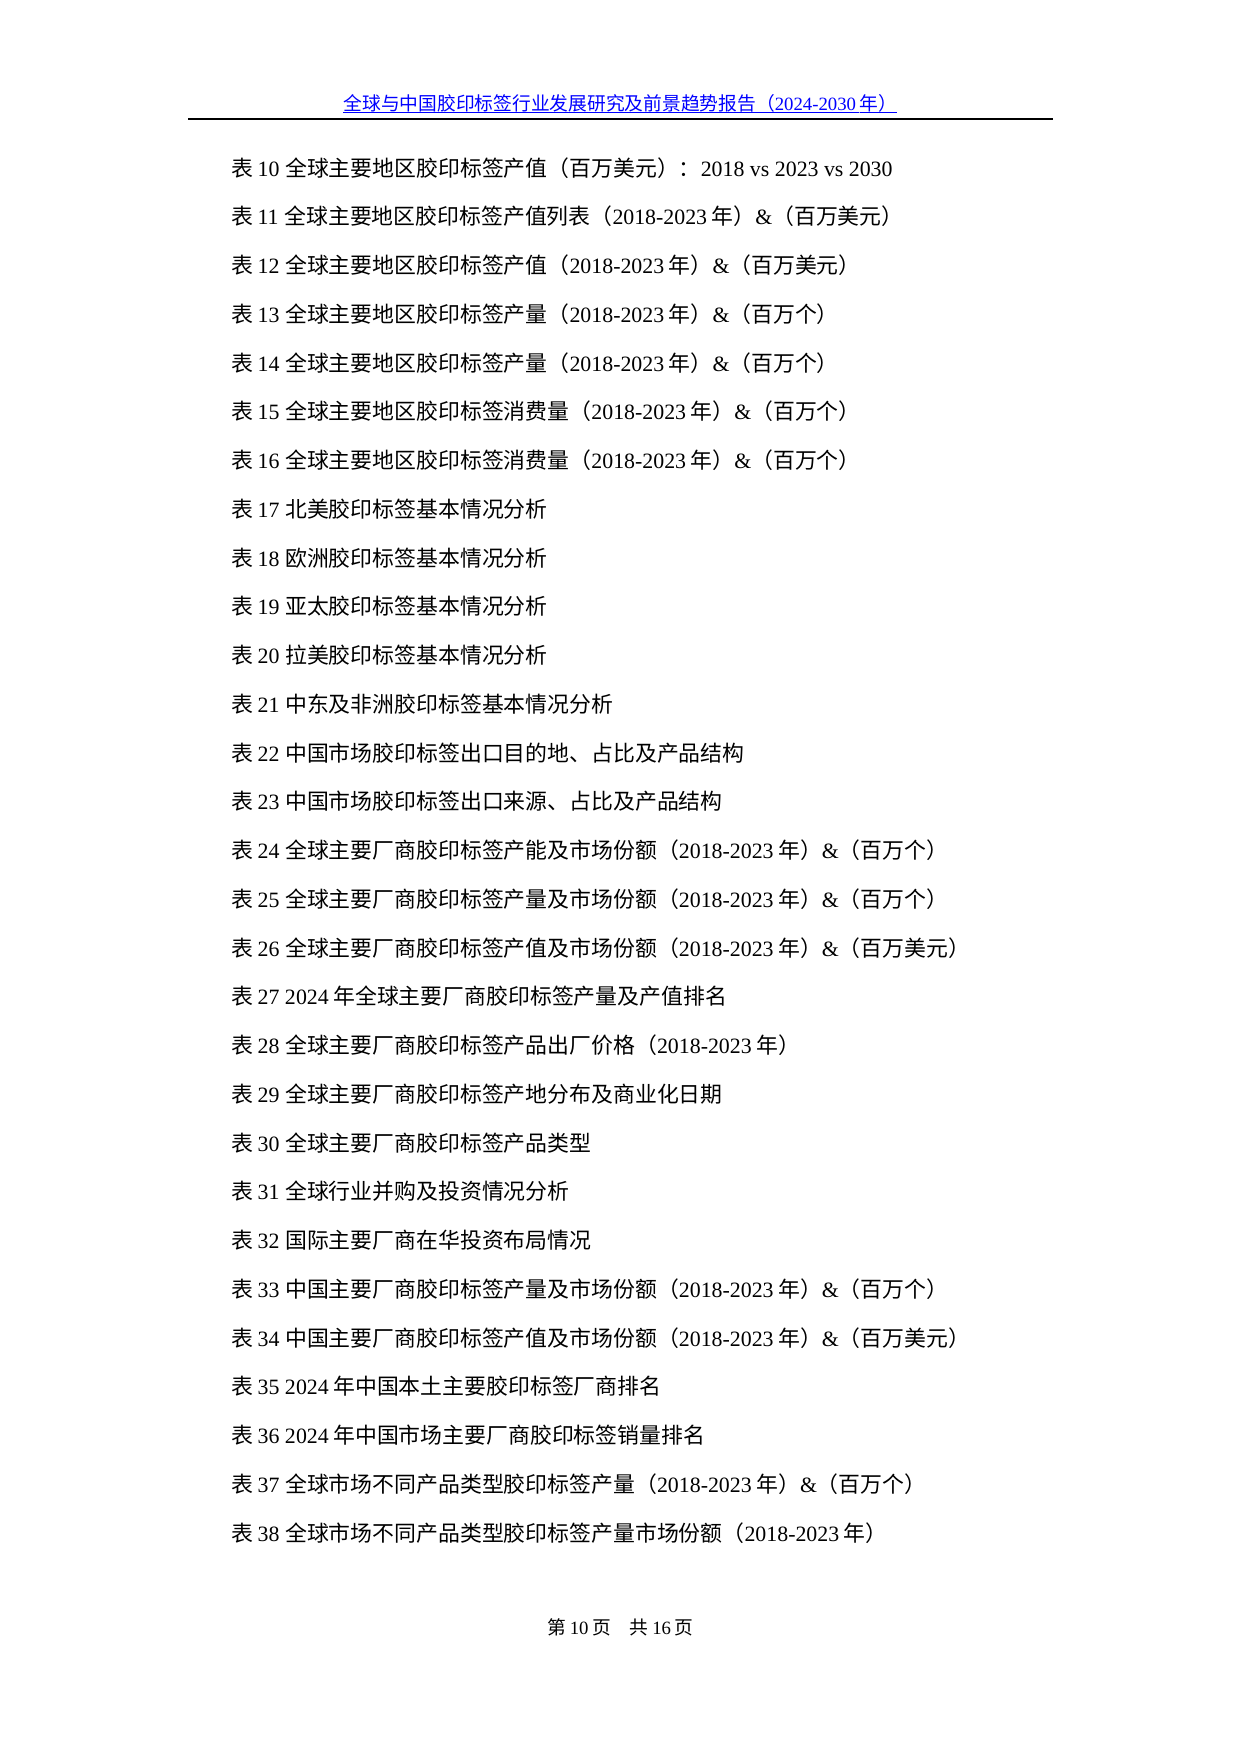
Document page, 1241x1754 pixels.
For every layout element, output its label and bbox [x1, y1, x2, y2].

text [187, 150, 1053, 1548]
